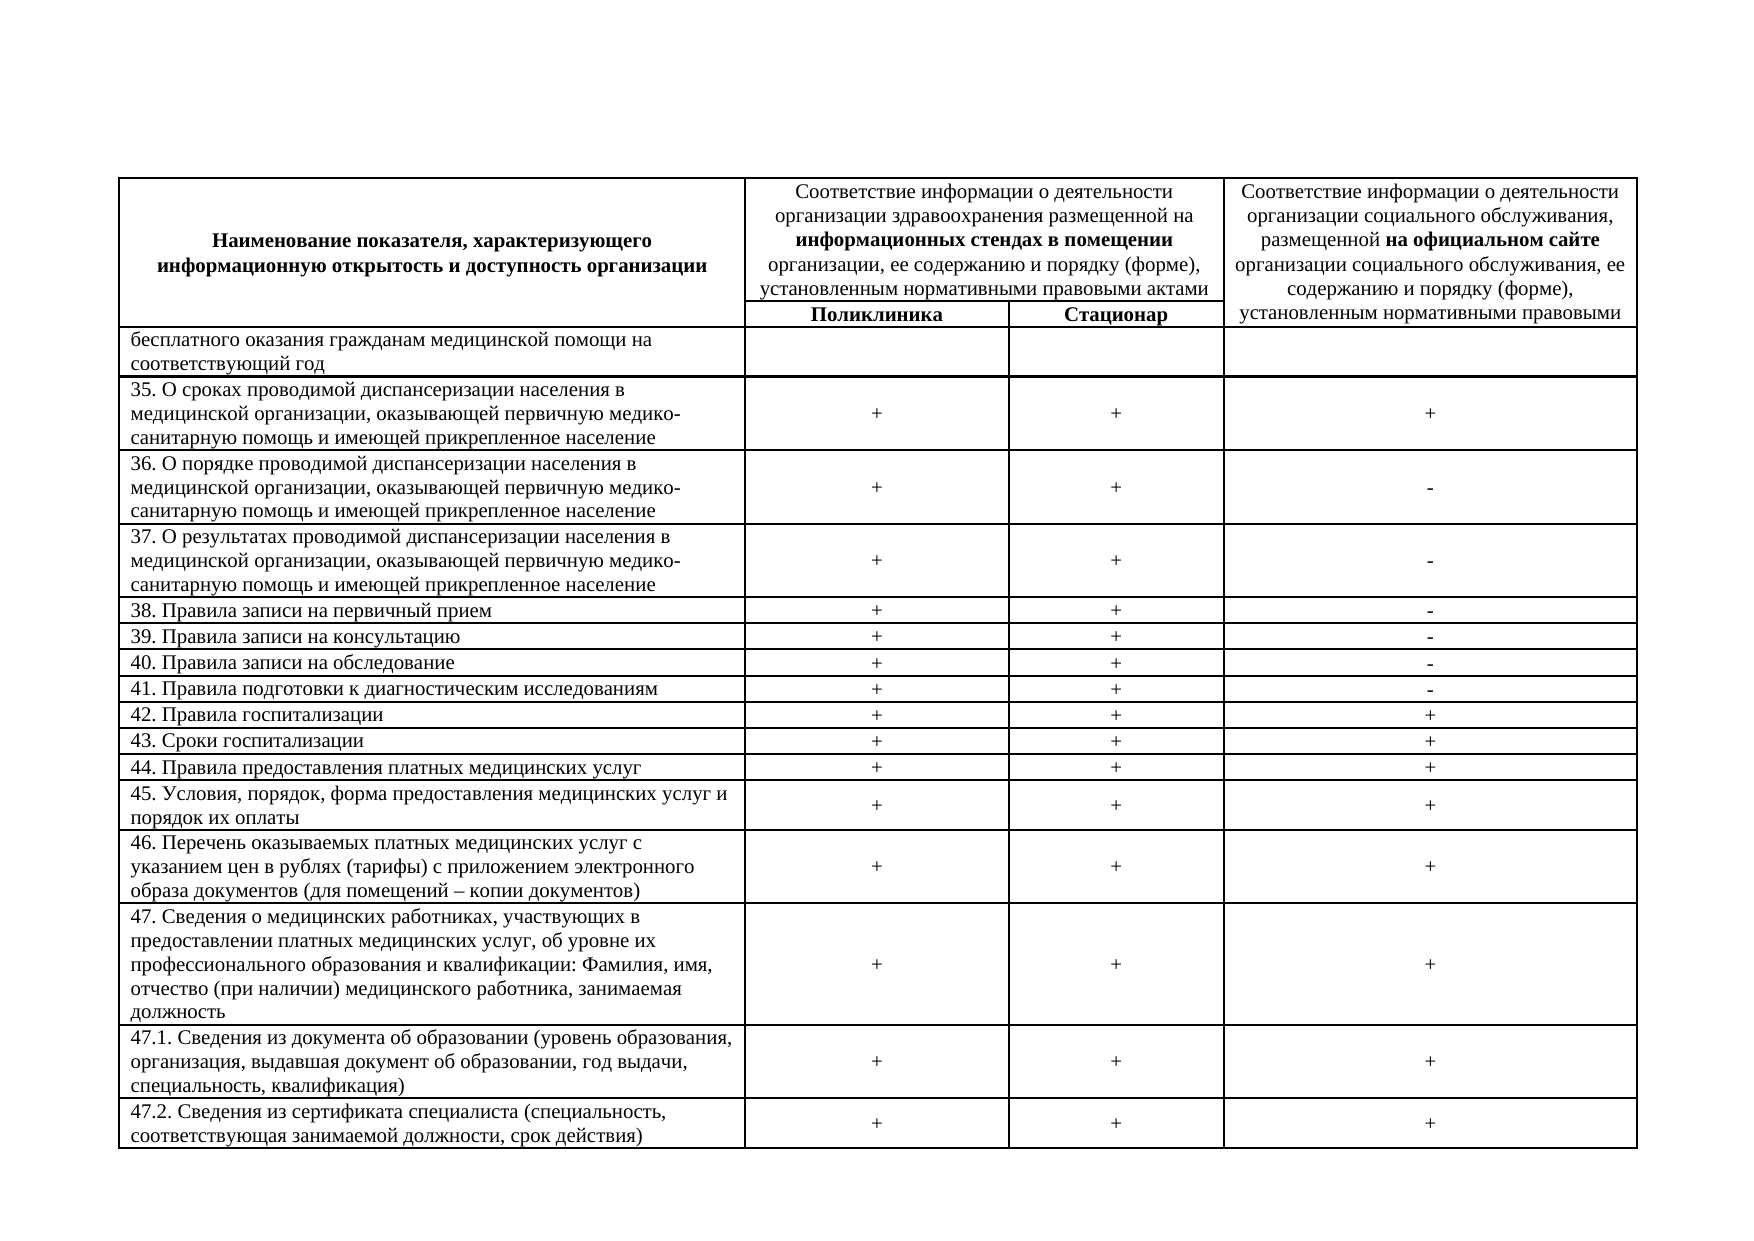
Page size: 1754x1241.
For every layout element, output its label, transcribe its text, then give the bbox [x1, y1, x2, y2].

table_cell + [1010, 677, 1223, 701]
table_cell + [1225, 328, 1636, 375]
table_cell + [746, 755, 1008, 779]
table_header Наименование показателя, характеризующего информационную открытость и доступность организации [120, 179, 744, 326]
table_cell Стационар [1010, 302, 1223, 326]
table_header Соответствие информации о деятельности организации здравоохранения размещенной на информационных стендах в помещении организации, ее содержанию и порядку (форме), установленным нормативными правовыми актами [746, 179, 1223, 299]
table_cell + [746, 451, 1008, 522]
table_cell + [1225, 1026, 1636, 1097]
table_cell + [1225, 703, 1636, 727]
table_cell + [1010, 831, 1223, 902]
table_cell + [746, 831, 1008, 902]
table_cell + [746, 328, 1008, 375]
table_cell 40. Правила записи на обследование [120, 650, 744, 674]
table_cell 38. Правила записи на первичный прием [120, 598, 744, 622]
table_cell - [1225, 525, 1636, 596]
table_cell 42. Правила госпитализации [120, 703, 744, 727]
table_cell - [1225, 598, 1636, 622]
table_cell + [746, 624, 1008, 648]
table_cell + [1010, 650, 1223, 674]
table_cell 45. Условия, порядок, форма предоставления медицинских услуг и порядок их оплаты [120, 781, 744, 829]
table_cell + [1010, 598, 1223, 622]
table_cell + [1010, 624, 1223, 648]
table_cell - [1225, 677, 1636, 701]
table_cell 43. Сроки госпитализации [120, 729, 744, 753]
table_cell + [1225, 904, 1636, 1023]
table_cell + [1225, 755, 1636, 779]
table_cell + [746, 703, 1008, 727]
table_cell + [746, 1099, 1008, 1147]
table_cell 41. Правила подготовки к диагностическим исследованиям [120, 677, 744, 701]
table_cell 47.1. Сведения из документа об образовании (уровень образования, организация, выдавшая документ об образовании, год выдачи, специальность, квалификация) [120, 1026, 744, 1097]
table_cell + [1010, 729, 1223, 753]
table_cell + [746, 650, 1008, 674]
table_cell + [1010, 525, 1223, 596]
table_cell + [1010, 904, 1223, 1023]
table_cell + [1225, 378, 1636, 449]
table_header Соответствие информации о деятельности организации социального обслуживания, размещенной на официальном сайте организации социального обслуживания, ее содержанию и порядку (форме), установленным нормативными правовыми актами [1225, 179, 1636, 326]
table_cell 44. Правила предоставления платных медицинских услуг [120, 755, 744, 779]
table_cell Поликлиника [746, 302, 1008, 326]
table_cell + [746, 1026, 1008, 1097]
table_cell 36. О порядке проводимой диспансеризации населения в медицинской организации, оказывающей первичную медико-санитарную помощь и имеющей прикрепленное население [120, 451, 744, 522]
table_cell + [746, 525, 1008, 596]
table_cell + [1010, 703, 1223, 727]
table_cell 46. Перечень оказываемых платных медицинских услуг с указанием цен в рублях (тарифы) с приложением электронного образа документов (для помещений – копии документов) [120, 831, 744, 902]
table_cell 39. Правила записи на консультацию [120, 624, 744, 648]
table_cell + [746, 677, 1008, 701]
table_cell + [746, 781, 1008, 829]
table_cell + [1010, 1026, 1223, 1097]
table_cell + [746, 729, 1008, 753]
table_cell - [1225, 624, 1636, 648]
table_cell + [1225, 781, 1636, 829]
table_cell - [1225, 451, 1636, 522]
table_cell + [1225, 831, 1636, 902]
table_cell + [1010, 451, 1223, 522]
table_cell + [1225, 1099, 1636, 1147]
table_cell + [746, 598, 1008, 622]
table_cell + [1225, 729, 1636, 753]
table_cell + [746, 904, 1008, 1023]
table_cell + [1010, 781, 1223, 829]
table_cell - [1225, 650, 1636, 674]
table_cell + [746, 378, 1008, 449]
table_cell + [1010, 1099, 1223, 1147]
table_cell 37. О результатах проводимой диспансеризации населения в медицинской организации, оказывающей первичную медико-санитарную помощь и имеющей прикрепленное население [120, 525, 744, 596]
table_cell + [1010, 328, 1223, 375]
table_cell + [1010, 378, 1223, 449]
table_cell 47.2. Сведения из сертификата специалиста (специальность, соответствующая занимаемой должности, срок действия) [120, 1099, 744, 1147]
table_cell + [1010, 755, 1223, 779]
table_cell 35. О сроках проводимой диспансеризации населения в медицинской организации, оказывающей первичную медико-санитарную помощь и имеющей прикрепленное население [120, 378, 744, 449]
table_cell 47. Сведения о медицинских работниках, участвующих в предоставлении платных медицинских услуг, об уровне их профессионального образования и квалификации: Фамилия, имя, отчество (при наличии) медицинского работника, занимаемая должность [120, 904, 744, 1023]
